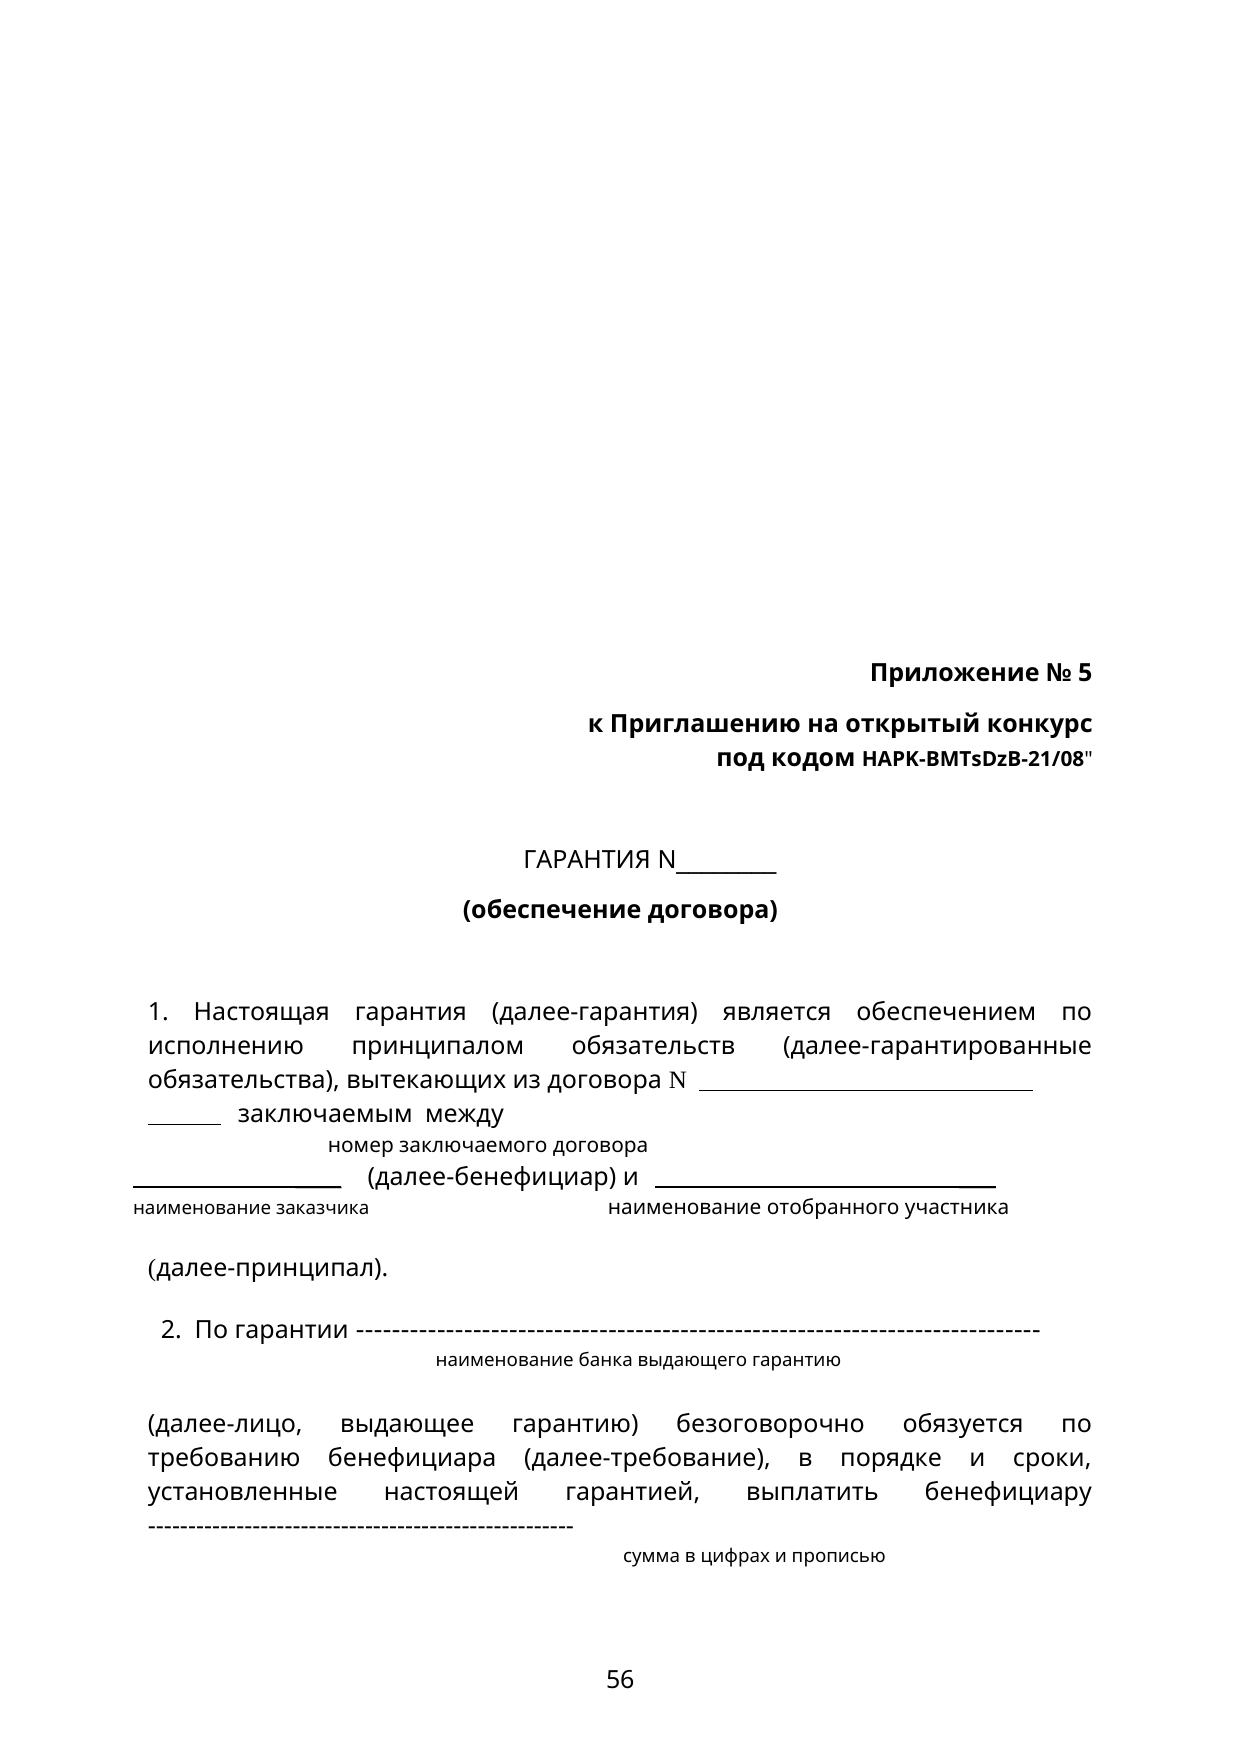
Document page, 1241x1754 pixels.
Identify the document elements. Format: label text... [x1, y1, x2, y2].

text 2. По гарантии ---------------------------------------------------------------------------- [148, 1312, 1092, 1346]
text (далее-лицо, выдающее гарантию) безоговорочно обязуется по требованию бенефициара (далее-требование), в порядке и сроки, установленные настоящей гарантией, выплатить бенефициару ----------------------------------------------------- [148, 1406, 1092, 1542]
text наименование банка выдающего гарантию [148, 1346, 1092, 1372]
text наименование заказчика наименование отобранного участника [133, 1192, 1092, 1221]
text 1. Настоящая гарантия (далее-гарантия) является обеспечением по исполнению принципалом обязательств (далее-гарантированные обязательства), вытекающих из договора N заключаемым между [148, 993, 1092, 1130]
text (обеспечение договора) [207, 892, 1034, 926]
text к Приглашению на открытый конкурс под кодом HAPK-BMTsDzB-21/08" [148, 706, 1092, 774]
text (далее-принципал). [148, 1249, 1092, 1283]
text ГАРАНТИЯ N________ [148, 841, 1092, 875]
text Приложение № 5 [148, 655, 1092, 689]
text номер заключаемого договора [148, 1130, 1092, 1158]
text _____ (далее-бенефициар) и ____ [133, 1158, 1092, 1192]
text сумма в цифрах и прописью [148, 1542, 1092, 1568]
